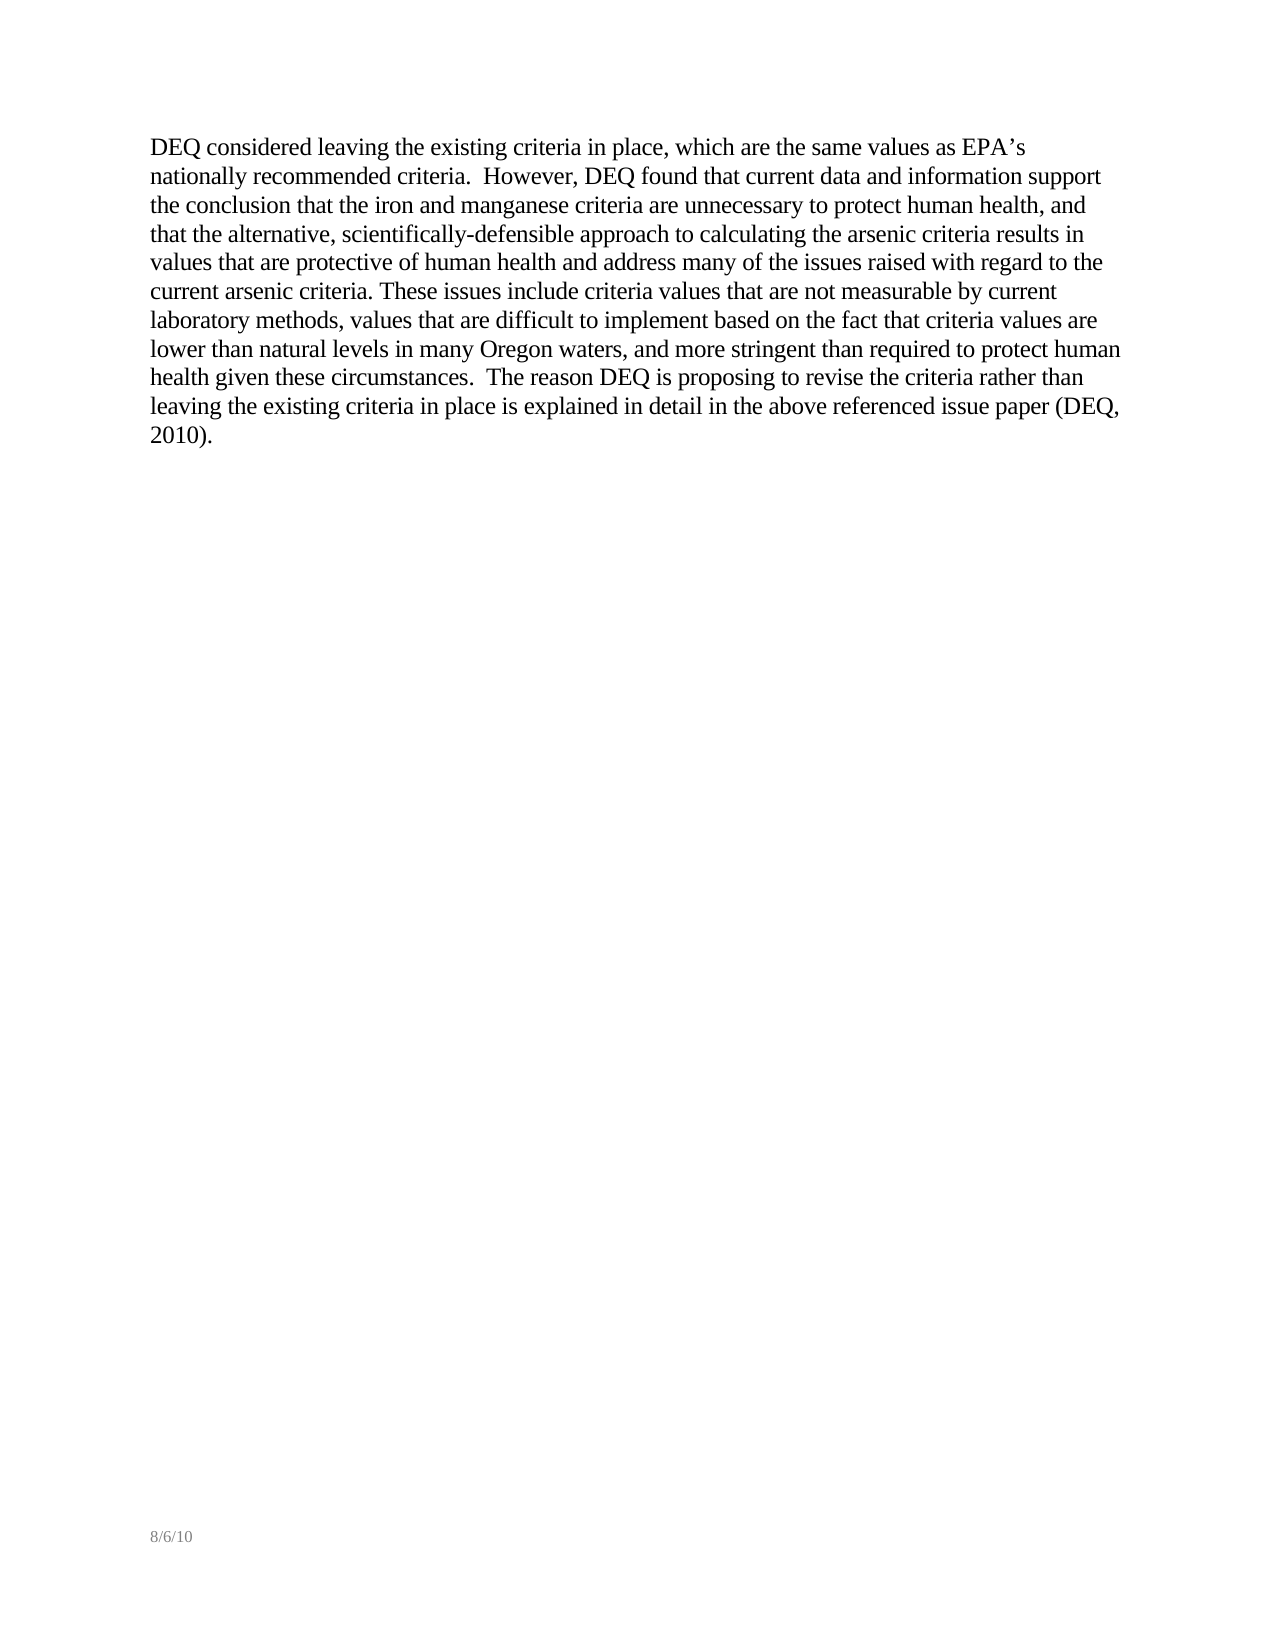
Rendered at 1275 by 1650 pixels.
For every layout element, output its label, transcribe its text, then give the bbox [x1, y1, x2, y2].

text DEQ considered leaving the existing criteria in place, which are the same values as EPA’s nationally recommended criteria. However, DEQ found that current data and information support the conclusion that the iron and manganese criteria are unnecessary to protect human health, and that the alternative, scientifically-defensible approach to calculating the arsenic criteria results in values that are protective of human health and address many of the issues raised with regard to the current arsenic criteria. These issues include criteria values that are not measurable by current laboratory methods, values that are difficult to implement based on the fact that criteria values are lower than natural levels in many Oregon waters, and more stringent than required to protect human health given these circumstances. The reason DEQ is proposing to revise the criteria rather than leaving the existing criteria in place is explained in detail in the above referenced issue paper (DEQ, 2010). [150, 132, 1125, 449]
